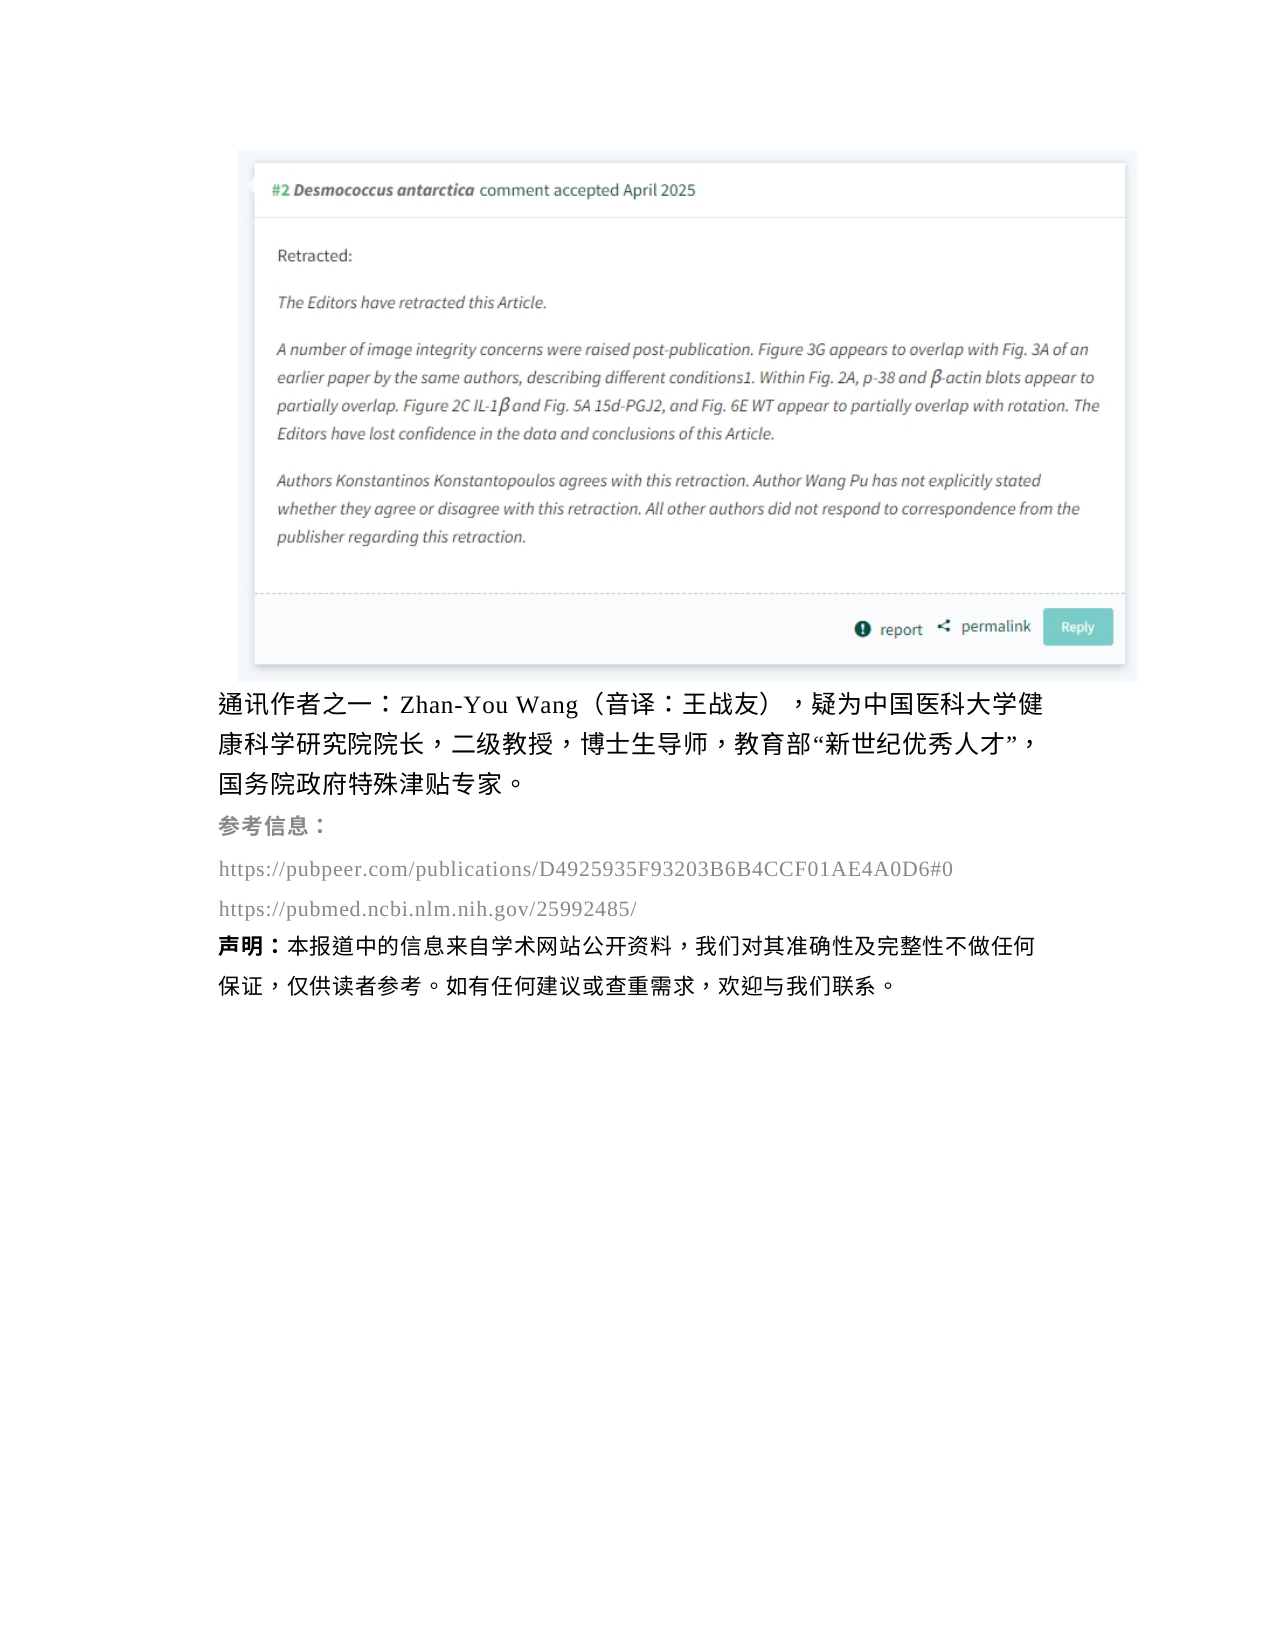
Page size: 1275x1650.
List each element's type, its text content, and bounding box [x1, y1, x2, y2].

picture [237, 150, 1138, 682]
text https://pubmed.ncbi.nlm.nih.gov/25992485/ [219, 881, 1056, 921]
text 声明：本报道中的信息来自学术网站公开资料，我们对其准确性及完整性不做任何保证，仅供读者参考。如有任何建议或查重需求，欢迎与我们联系。 [219, 921, 1056, 1001]
text https://pubpeer.com/publications/D4925935F93203B6B4CCF01AE4A0D6#0 [219, 841, 1056, 881]
text 参考信息： [219, 801, 1056, 841]
text 通讯作者之一：Zhan-You Wang（音译：王战友），疑为中国医科大学健康科学研究院院长，二级教授，博士生导师，教育部“新世纪优秀人才”，国务院政府特殊津贴专家。 [219, 681, 1056, 801]
